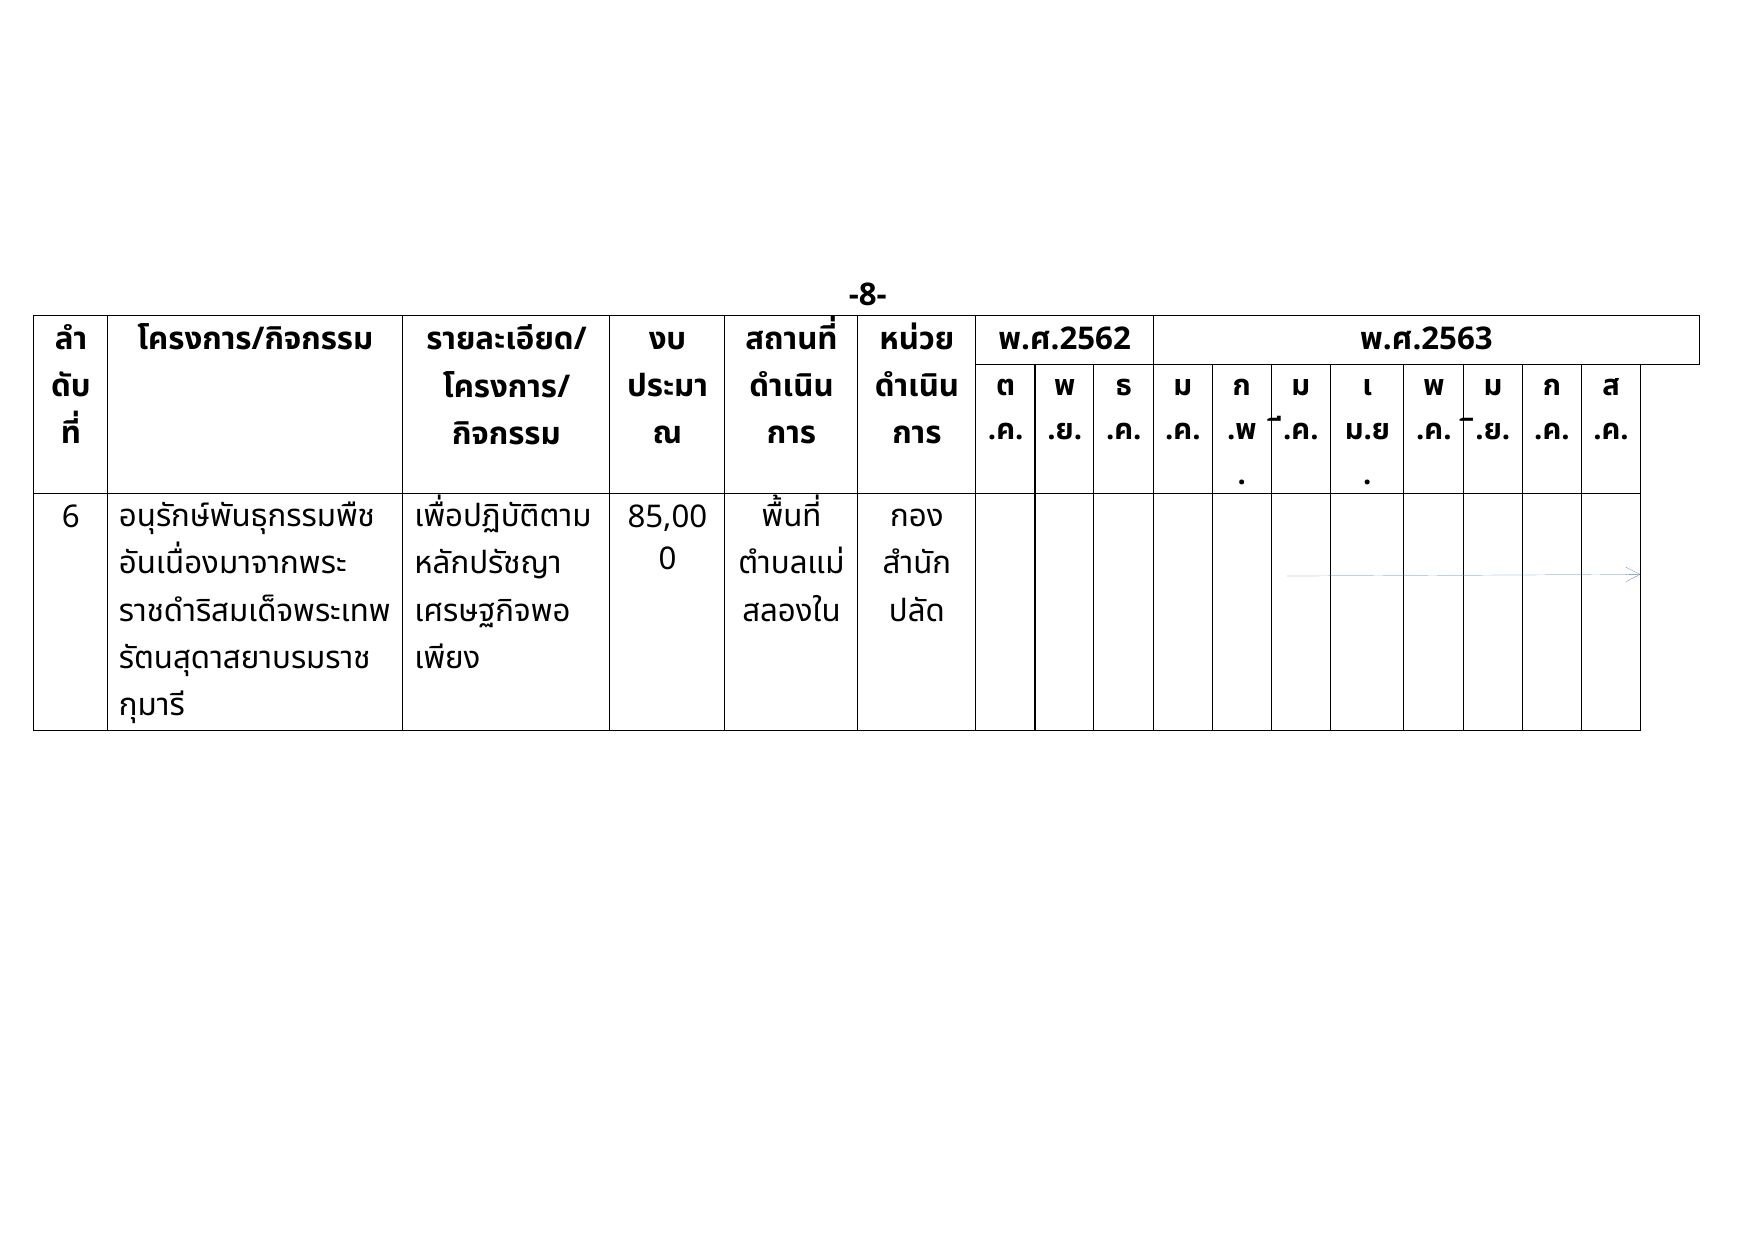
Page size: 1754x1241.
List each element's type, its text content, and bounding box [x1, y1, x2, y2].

table_cell 6 [34, 494, 107, 729]
table_header สถานที่ดำเนินการ [725, 316, 857, 493]
table_header รายละเอียด/โครงการ/ กิจกรรม [403, 316, 609, 493]
table_cell [1523, 575, 1581, 729]
table_cell [1404, 576, 1463, 729]
table_header งบ ประมาณ [610, 316, 724, 493]
table_cell [1154, 494, 1212, 729]
table_cell [1094, 494, 1153, 729]
table_cell อนุรักษ์พันธุกรรมพืชอันเนื่องมาจากพระราชดำริสมเด็จพระเทพรัตนสุดาสยาบรมราชกุมารี [108, 494, 402, 729]
table_cell 85,000 [610, 494, 724, 729]
table_cell [1404, 494, 1463, 575]
table_cell [1331, 576, 1403, 729]
table_cell พื้นที่ตำบลแม่สลองใน [725, 494, 857, 729]
table_header พ.ศ.2563 [1154, 316, 1699, 363]
table_header พ.ศ.2562 [976, 316, 1153, 363]
table_cell เพื่อปฏิบัติตามหลักปรัชญาเศรษฐกิจพอเพียง [403, 494, 609, 729]
table_cell [976, 494, 1034, 729]
text -8- [112, 272, 1623, 315]
table_cell [1523, 494, 1581, 574]
table_cell มิ.ย. [1464, 365, 1522, 493]
table_header โครงการ/กิจกรรม [108, 316, 402, 493]
table_cell [1272, 494, 1330, 729]
table_header หน่วยดำเนินการ [858, 316, 975, 493]
table_cell ส.ค. [1582, 365, 1640, 493]
table_cell [1213, 494, 1271, 729]
table_cell ก.พ. [1213, 365, 1271, 493]
table_header ลำ ดับที่ [34, 316, 107, 493]
table_cell เม.ย. [1331, 365, 1403, 493]
table_cell [1582, 494, 1640, 574]
table_cell [1582, 575, 1640, 729]
table_cell [1331, 494, 1403, 575]
table_cell [1464, 494, 1522, 575]
table_cell พ.ค. [1404, 365, 1463, 493]
table_cell พ.ย. [1036, 365, 1093, 493]
table_cell ก.ค. [1523, 365, 1581, 493]
table_cell ธ.ค. [1094, 365, 1153, 493]
table_cell [1464, 576, 1522, 729]
table_cell มี.ค. [1272, 365, 1330, 493]
table_header รายละเอียด/โครงการ/ กิจกรรม [1287, 567, 1641, 582]
table_cell ม.ค. [1154, 365, 1212, 493]
table_cell กอง สำนักปลัด [858, 494, 975, 729]
table_cell [1036, 494, 1093, 729]
table_cell ต.ค. [976, 365, 1034, 493]
